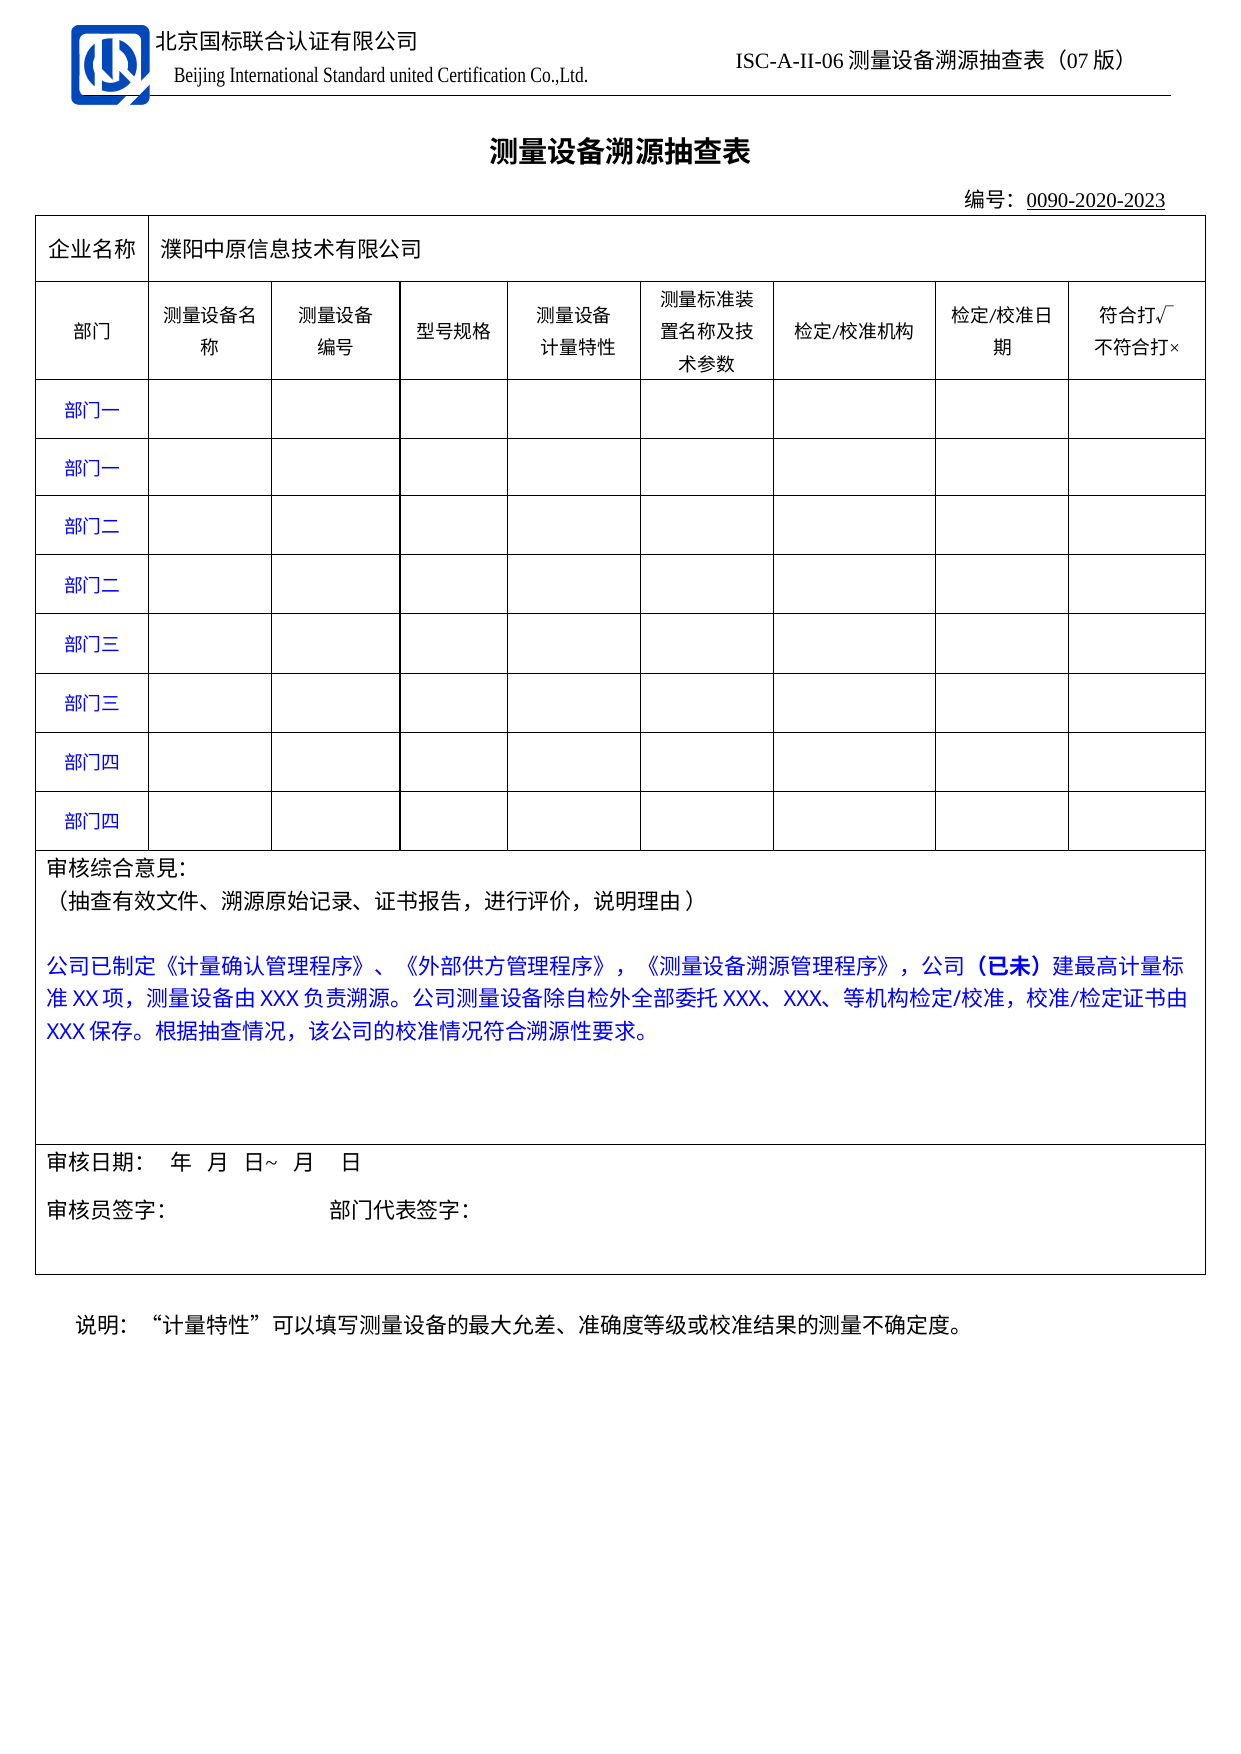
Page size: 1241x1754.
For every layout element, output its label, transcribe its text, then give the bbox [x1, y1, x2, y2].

table_cell [641, 496, 773, 554]
table_cell [1069, 733, 1205, 791]
table_cell [936, 674, 1068, 732]
text 测量设备溯源抽查表 [75, 118, 1165, 183]
table_cell [936, 614, 1068, 672]
table_cell [1069, 439, 1205, 495]
table_cell 符合打√ 不符合打× [1069, 282, 1205, 379]
table_cell [774, 555, 935, 613]
table_cell [1069, 792, 1205, 850]
table_cell 部门三 [36, 614, 148, 672]
table_cell [936, 439, 1068, 495]
table_cell [774, 439, 935, 495]
table_cell [508, 496, 640, 554]
table_cell [774, 496, 935, 554]
table_cell 部门 [36, 282, 148, 379]
table_cell [401, 555, 507, 613]
table_cell [508, 380, 640, 438]
table_cell [272, 614, 399, 672]
table_cell 部门三 [36, 674, 148, 732]
table_cell 部门二 [36, 496, 148, 554]
table_cell 测量设备名称 [149, 282, 271, 379]
table_cell [774, 674, 935, 732]
table_cell [149, 496, 271, 554]
table_cell 部门四 [36, 792, 148, 850]
table_cell [272, 792, 399, 850]
table_cell [401, 614, 507, 672]
table_cell [508, 674, 640, 732]
table_cell [641, 614, 773, 672]
table_cell [508, 792, 640, 850]
table_cell [149, 733, 271, 791]
table_cell [641, 674, 773, 732]
text 编号：0090-2020-2023 [75, 183, 1165, 215]
table_cell [149, 380, 271, 438]
table_cell [508, 614, 640, 672]
table_cell [641, 792, 773, 850]
table_cell 审核综合意見： （抽查有效文件、溯源原始记录、证书报告，进行评价，说明理由 ） 公司已制定《计量确认管理程序》、《外部供方管理程序》，《测量设备溯源管理程序》，公司（已未）建最高计量标准XX项，测量设备由XXX负责溯源。公司测量设备除自检外全部委托XXX、XXX、等机构检定/校准，校准/检定证书由XXX保存。根据抽查情况，该公司的校准情况符合溯源性要求。 [36, 851, 1205, 1143]
table_cell [1069, 380, 1205, 438]
table_cell [401, 380, 507, 438]
table_cell [401, 733, 507, 791]
table_cell [149, 555, 271, 613]
table_cell [401, 792, 507, 850]
table_cell 部门四 [36, 733, 148, 791]
table_cell 审核日期： 年 月 日~ 月 日 审核员签字： 部门代表签字： [36, 1145, 1205, 1274]
table_cell [936, 792, 1068, 850]
table_cell [774, 614, 935, 672]
table_cell [508, 439, 640, 495]
table_cell [272, 496, 399, 554]
table_cell 测量设备 计量特性 [508, 282, 640, 379]
table_cell [272, 733, 399, 791]
table_cell 检定/校准日期 [936, 282, 1068, 379]
table_header 濮阳中原信息技术有限公司 [149, 216, 1205, 281]
table_cell [401, 496, 507, 554]
table_cell [641, 380, 773, 438]
table_cell [272, 439, 399, 495]
table_cell 检定/校准机构 [774, 282, 935, 379]
table_cell [272, 380, 399, 438]
table_cell [936, 555, 1068, 613]
table_cell 部门一 [36, 380, 148, 438]
table_header 企业名称 [36, 216, 148, 281]
table_cell 测量标准装置名称及技术参数 [641, 282, 773, 379]
table_cell [272, 555, 399, 613]
table_cell [1069, 674, 1205, 732]
table_cell 型号规格 [401, 282, 507, 379]
table_cell [1069, 614, 1205, 672]
table_cell 部门一 [36, 439, 148, 495]
table_cell [774, 380, 935, 438]
table_cell [149, 439, 271, 495]
table_cell [936, 496, 1068, 554]
table_cell 部门二 [36, 555, 148, 613]
table_cell [641, 439, 773, 495]
table_cell [641, 733, 773, 791]
table_cell [1069, 555, 1205, 613]
table_cell [641, 555, 773, 613]
table_cell [508, 733, 640, 791]
table_cell [401, 674, 507, 732]
table_cell [936, 380, 1068, 438]
table_cell [1069, 496, 1205, 554]
table_cell [272, 674, 399, 732]
table_cell [149, 792, 271, 850]
table_cell [508, 555, 640, 613]
table_cell [149, 674, 271, 732]
text 说明：“计量特性”可以填写测量设备的最大允差、准确度等级或校准结果的测量不确定度。 [75, 1307, 1165, 1340]
table_cell [774, 792, 935, 850]
table_cell [774, 733, 935, 791]
table_cell [149, 614, 271, 672]
picture [71, 25, 150, 105]
table_cell 测量设备 编号 [272, 282, 399, 379]
table_cell [401, 439, 507, 495]
table_cell [936, 733, 1068, 791]
